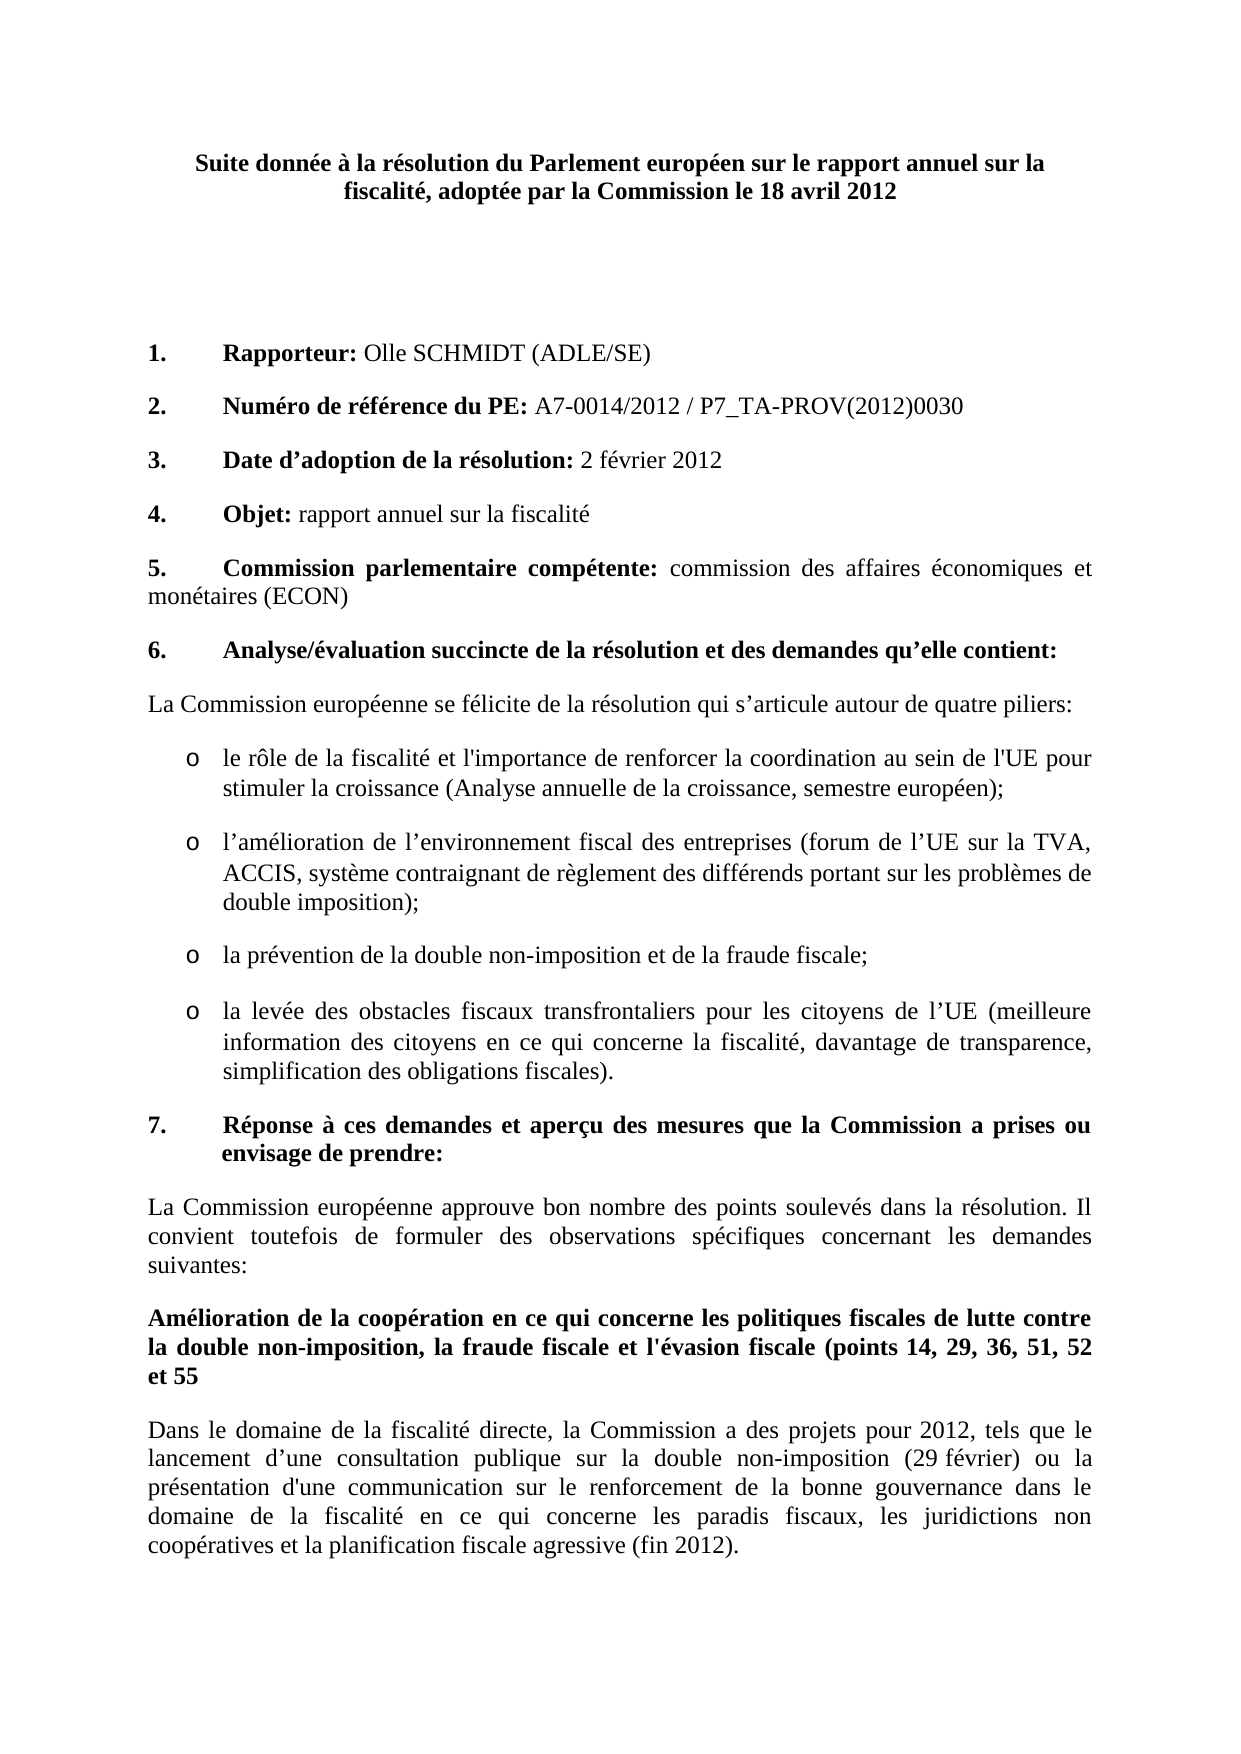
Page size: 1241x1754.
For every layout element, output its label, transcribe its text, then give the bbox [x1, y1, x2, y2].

text 5. Commission parlementaire compétente: commission des affaires économiques et monétaires (ECON) [148, 553, 1093, 610]
text 7. Réponse à ces demandes et aperçu des mesures que la Commission a prises ou envisage de prendre: [148, 1110, 1093, 1167]
text 6. Analyse/évaluation succincte de la résolution et des demandes qu’elle contient: [148, 635, 1093, 664]
text La Commission européenne se félicite de la résolution qui s’articule autour de quatre piliers: [148, 689, 1093, 718]
text La Commission européenne approuve bon nombre des points soulevés dans la résolution. Il convient toutefois de formuler des observations spécifiques concernant les demandes suivantes: [148, 1192, 1093, 1278]
text 3. Date d’adoption de la résolution: 2 février 2012 [148, 445, 1093, 474]
subtitle Suite donnée à la résolution du Parlement européen sur le rapport annuel sur la fiscalité, adoptée par la Commission le 18 avril 2012 [148, 148, 1093, 205]
list l’amélioration de l’environnement fiscal des entreprises (forum de l’UE sur la TVA, ACCIS, système contraignant de règlement des différends portant sur les problèmes de double imposition); [185, 827, 1093, 916]
text 2. Numéro de référence du PE: A7-0014/2012 / P7_TA-PROV(2012)0030 [148, 391, 1093, 420]
text Amélioration de la coopération en ce qui concerne les politiques fiscales de lutte contre la double non-imposition, la fraude fiscale et l'évasion fiscale (points 14, 29, 36, 51, 52 et 55 [148, 1303, 1093, 1390]
list la levée des obstacles fiscaux transfrontaliers pour les citoyens de l’UE (meilleure information des citoyens en ce qui concerne la fiscalité, davantage de transparence, simplification des obligations fiscales). [185, 996, 1093, 1085]
list la prévention de la double non-imposition et de la fraude fiscale; [185, 941, 1093, 971]
list le rôle de la fiscalité et l'importance de renforcer la coordination au sein de l'UE pour stimuler la croissance (Analyse annuelle de la croissance, semestre européen); [185, 743, 1093, 802]
subtitle 4. Objet: rapport annuel sur la fiscalité [148, 499, 1093, 528]
text Dans le domaine de la fiscalité directe, la Commission a des projets pour 2012, tels que le lancement d’une consultation publique sur la double non-imposition (29 février) ou la présentation d'une communication sur le renforcement de la bonne gouvernance dans le domaine de la fiscalité en ce qui concerne les paradis fiscaux, les juridictions non coopératives et la planification fiscale agressive (fin 2012). [148, 1415, 1093, 1558]
text 1. Rapporteur: Olle SCHMIDT (ADLE/SE) [148, 338, 1093, 366]
